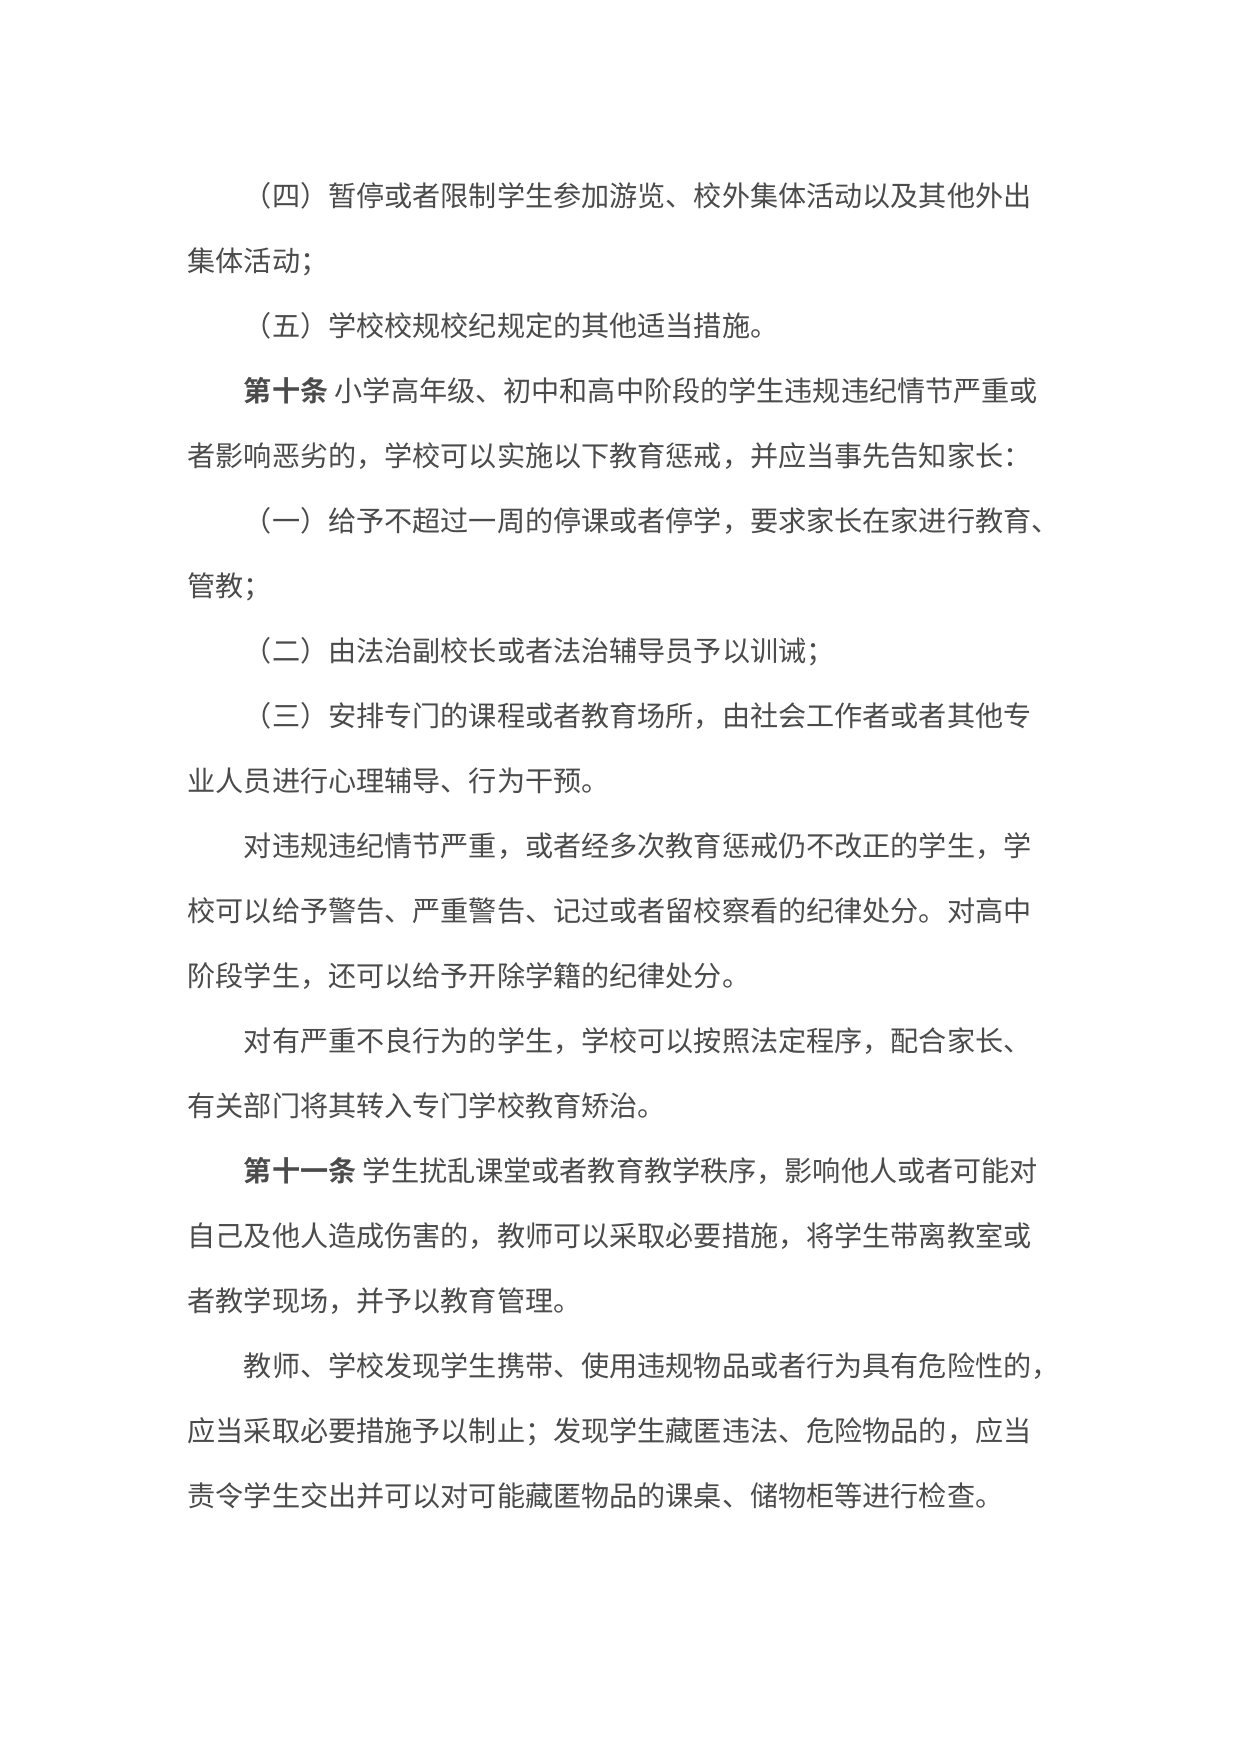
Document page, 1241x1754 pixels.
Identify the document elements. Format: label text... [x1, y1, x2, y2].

text （四）暂停或者限制学生参加游览、校外集体活动以及其他外出集体活动； [187, 162, 1053, 292]
text 对有严重不良行为的学生，学校可以按照法定程序，配合家长、有关部门将其转入专门学校教育矫治。 [187, 1007, 1053, 1137]
text 第十一条 学生扰乱课堂或者教育教学秩序，影响他人或者可能对自己及他人造成伤害的，教师可以采取必要措施，将学生带离教室或者教学现场，并予以教育管理。 [187, 1137, 1053, 1332]
text （二）由法治副校长或者法治辅导员予以训诫； [187, 617, 1053, 682]
text 第十条 小学高年级、初中和高中阶段的学生违规违纪情节严重或者影响恶劣的，学校可以实施以下教育惩戒，并应当事先告知家长： [187, 357, 1053, 487]
text 教师、学校发现学生携带、使用违规物品或者行为具有危险性的，应当采取必要措施予以制止；发现学生藏匿违法、危险物品的，应当责令学生交出并可以对可能藏匿物品的课桌、储物柜等进行检查。 [187, 1332, 1053, 1527]
text （三）安排专门的课程或者教育场所，由社会工作者或者其他专业人员进行心理辅导、行为干预。 [187, 682, 1053, 812]
text 对违规违纪情节严重，或者经多次教育惩戒仍不改正的学生，学校可以给予警告、严重警告、记过或者留校察看的纪律处分。对高中阶段学生，还可以给予开除学籍的纪律处分。 [187, 812, 1053, 1007]
text （一）给予不超过一周的停课或者停学，要求家长在家进行教育、管教； [187, 487, 1053, 617]
text （五）学校校规校纪规定的其他适当措施。 [187, 292, 1053, 357]
